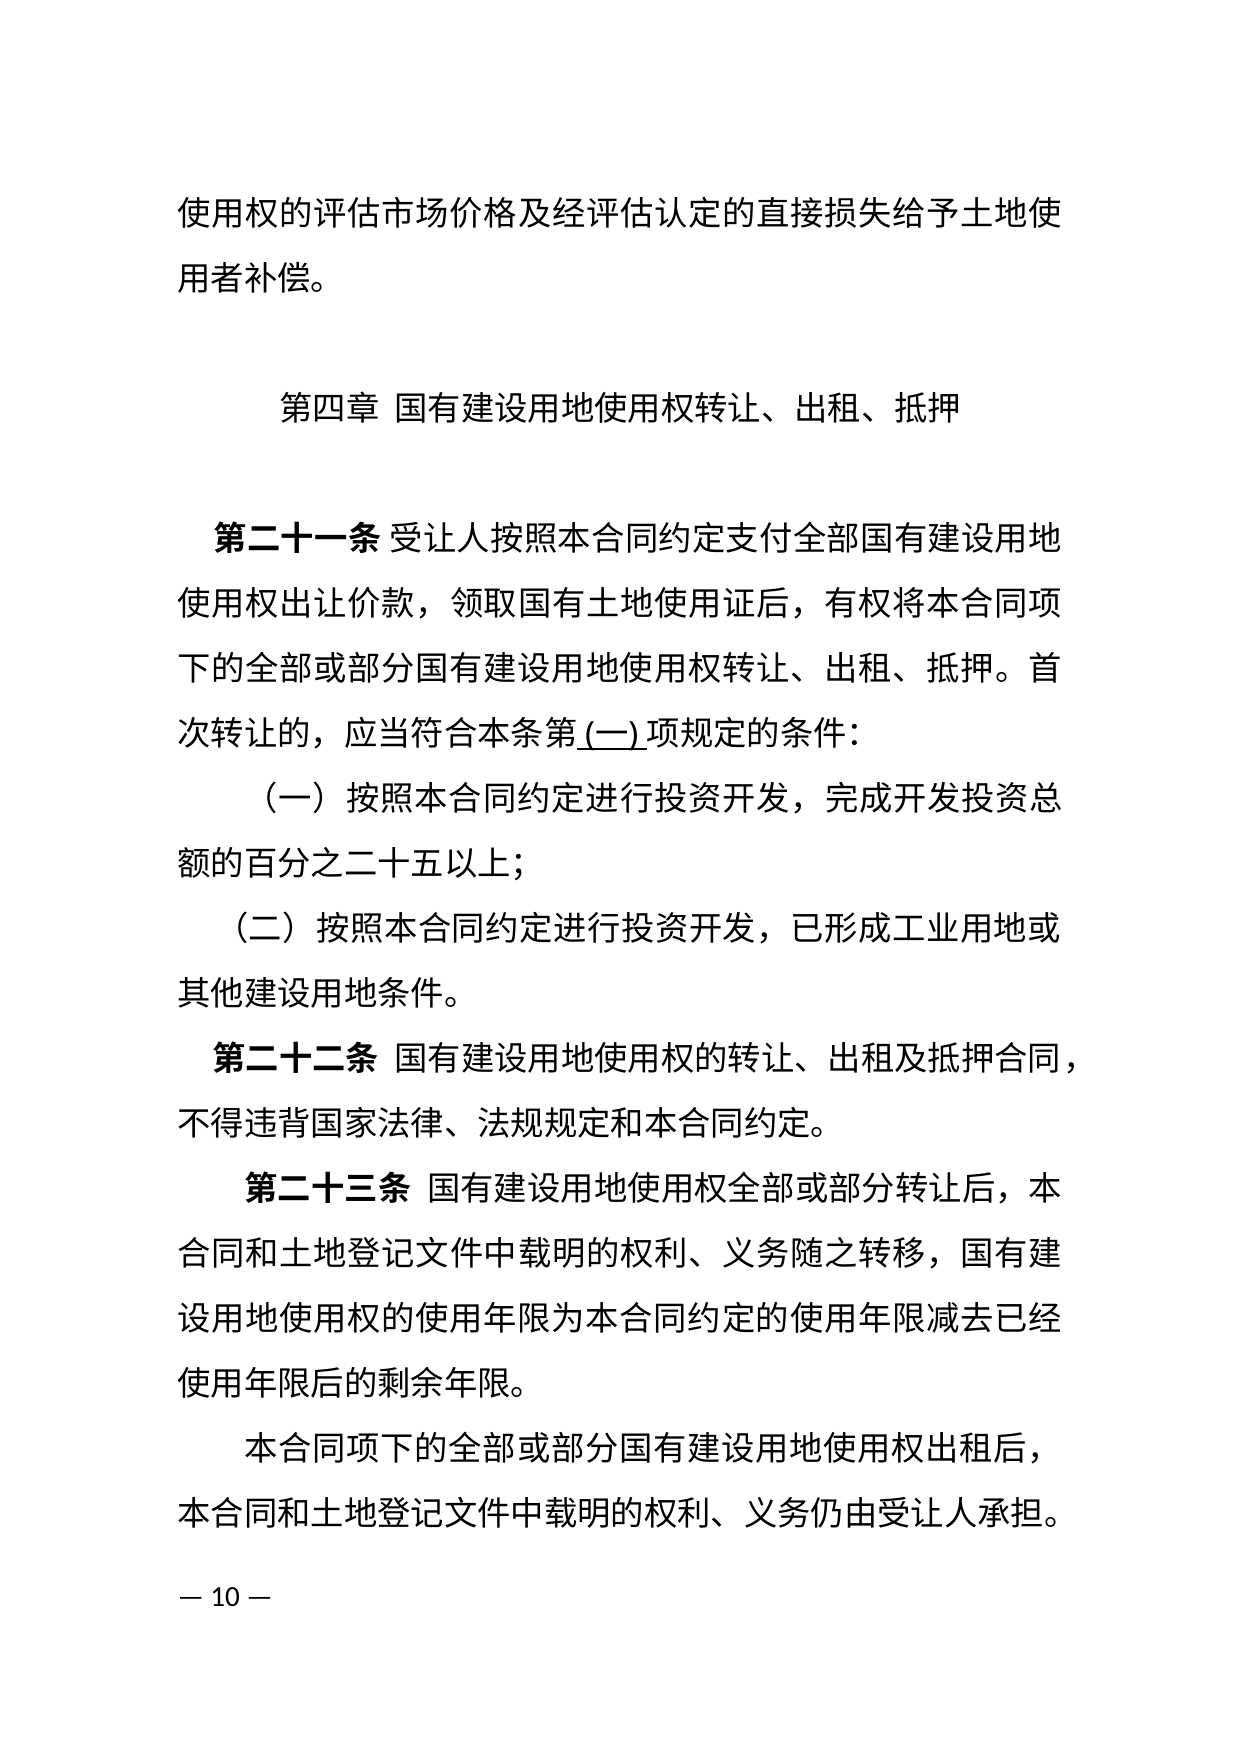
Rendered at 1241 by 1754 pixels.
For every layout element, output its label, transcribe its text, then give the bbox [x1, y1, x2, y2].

text （二）按照本合同约定进行投资开发，已形成工业用地或其他建设用地条件。 [177, 893, 1063, 1023]
text 第四章 国有建设用地使用权转让、出租、抵押 [177, 373, 1063, 438]
text 本合同项下的全部或部分国有建设用地使用权出租后，本合同和土地登记文件中载明的权利、义务仍由受让人承担。 [177, 1413, 1063, 1543]
text 第二十二条 国有建设用地使用权的转让、出租及抵押合同，不得违背国家法律、法规规定和本合同约定。 [177, 1023, 1063, 1153]
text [177, 178, 1063, 308]
text 第二十一条 受让人按照本合同约定支付全部国有建设用地使用权出让价款，领取国有土地使用证后，有权将本合同项下的全部或部分国有建设用地使用权转让、出租、抵押。首次转让的，应当符合本条第 (一) 项规定的条件： [177, 503, 1063, 763]
text 第二十三条 国有建设用地使用权全部或部分转让后，本合同和土地登记文件中载明的权利、义务随之转移，国有建设用地使用权的使用年限为本合同约定的使用年限减去已经使用年限后的剩余年限。 [177, 1153, 1063, 1413]
text （一）按照本合同约定进行投资开发，完成开发投资总额的百分之二十五以上； [177, 763, 1063, 893]
